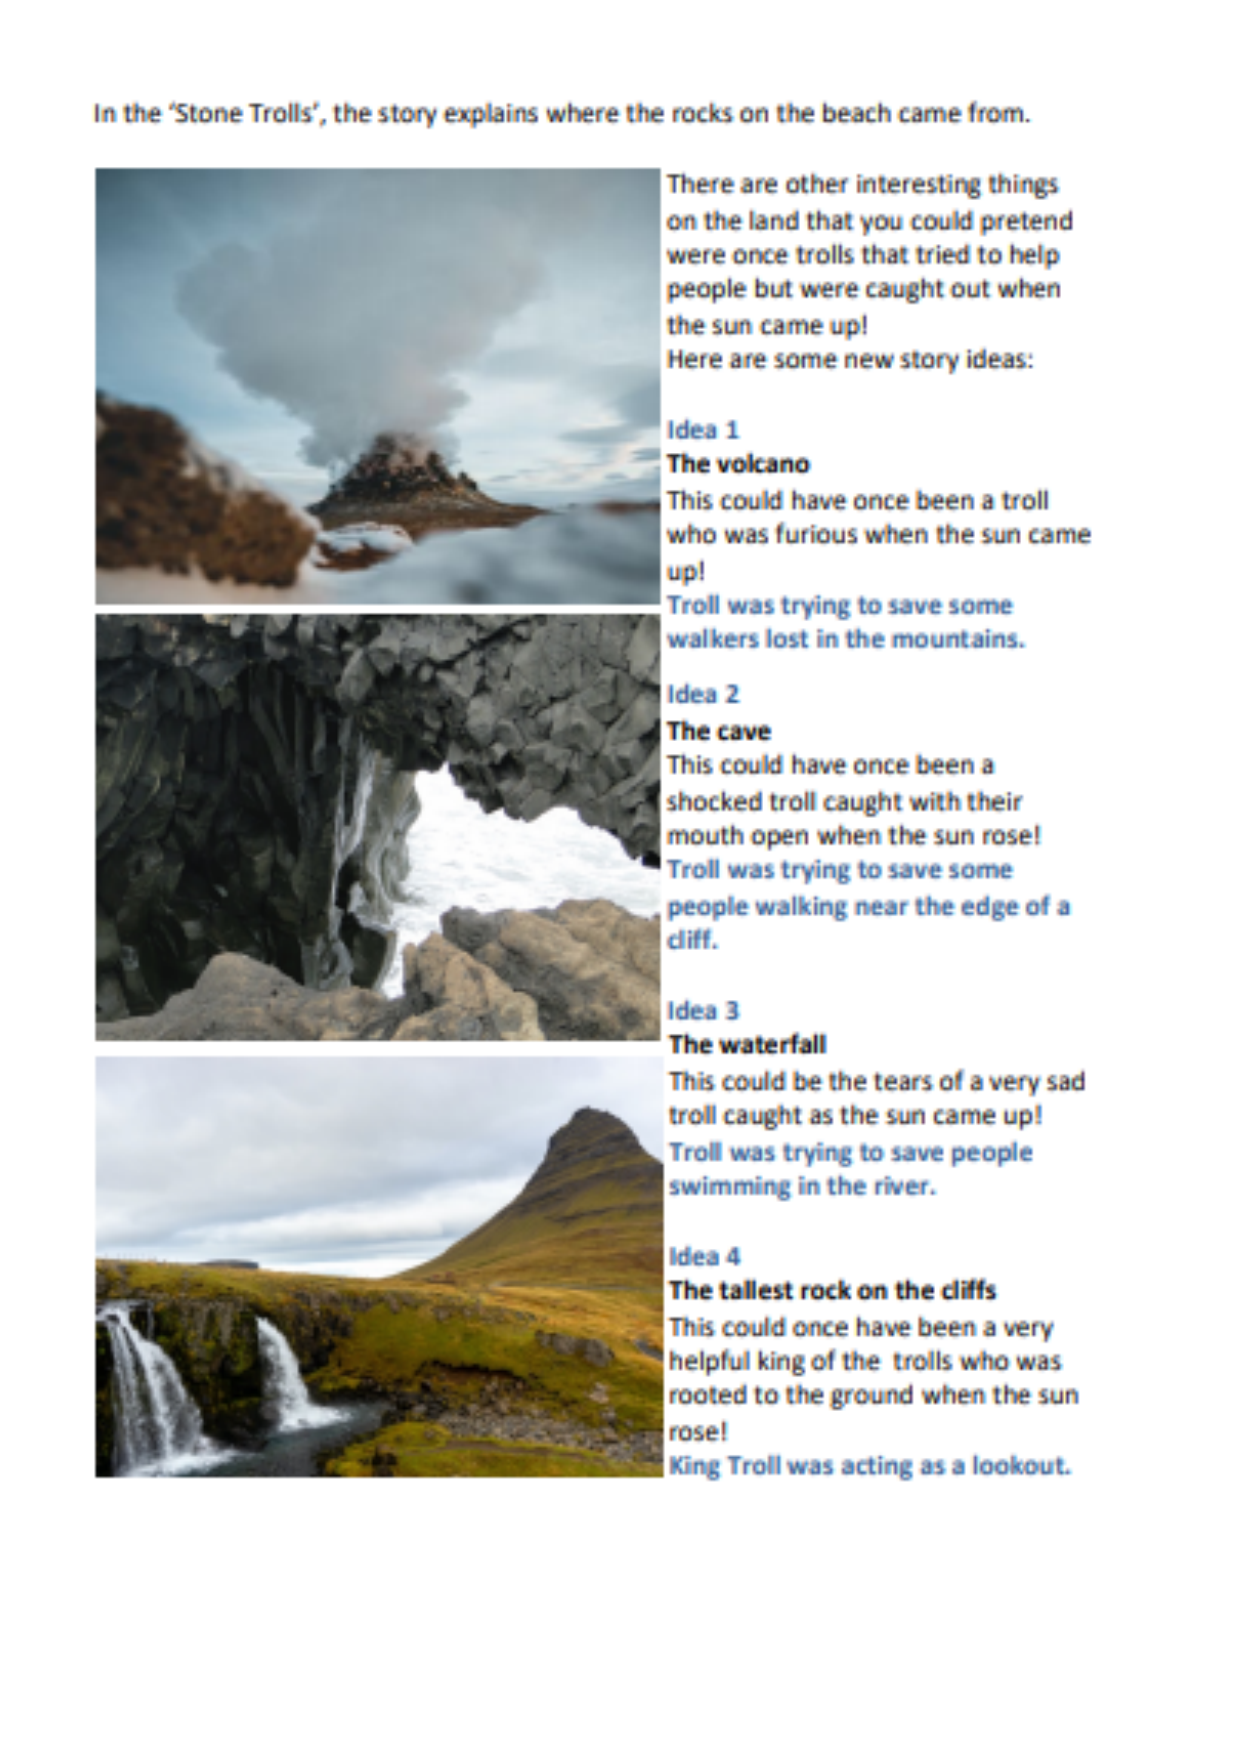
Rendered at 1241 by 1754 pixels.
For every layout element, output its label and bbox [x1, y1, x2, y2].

picture [75, 75, 1150, 1500]
